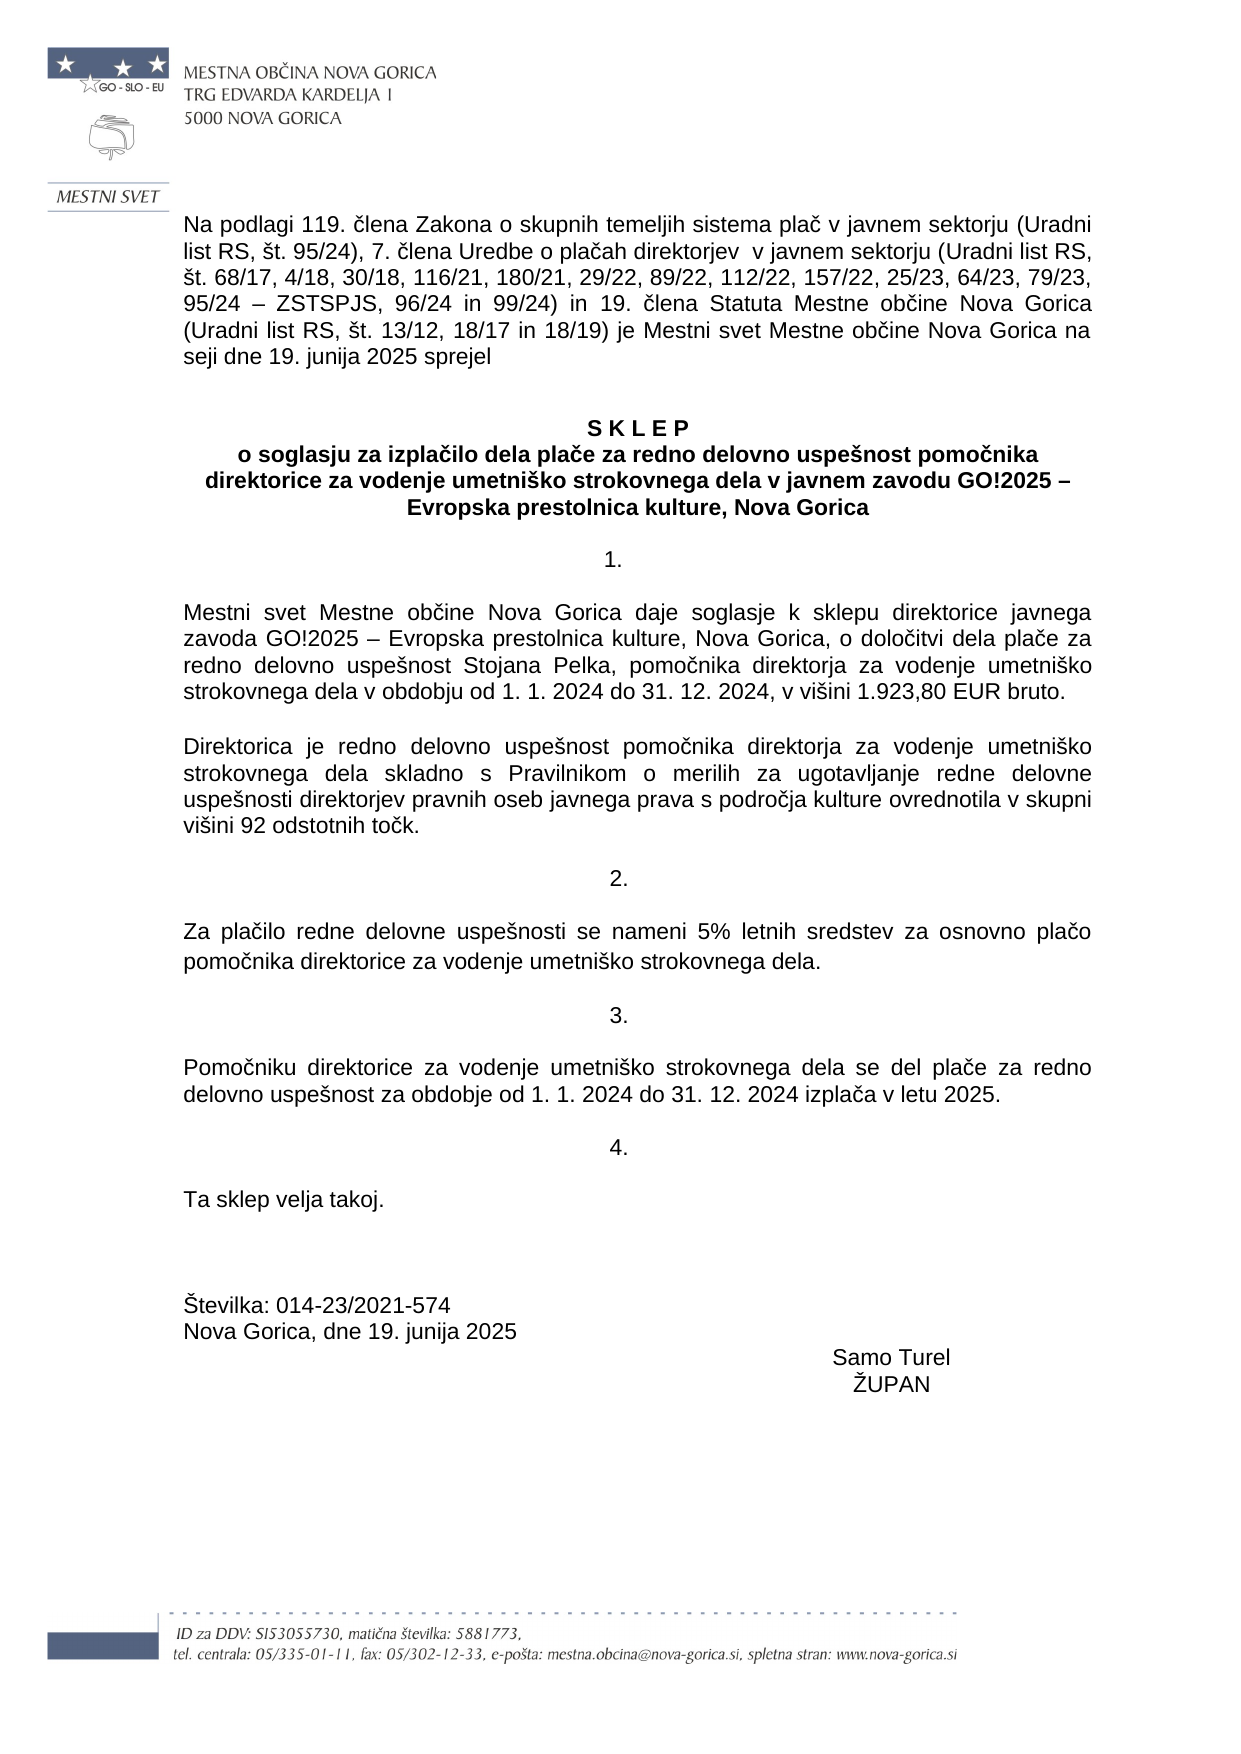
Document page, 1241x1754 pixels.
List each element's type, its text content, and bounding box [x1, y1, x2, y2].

text Nova Gorica, dne 19. junija 2025 [183, 1318, 1092, 1344]
text Mestni svet Mestne občine Nova Gorica daje soglasje k sklepu direktorice javnega zavoda GO!2025 – Evropska prestolnica kulture, Nova Gorica, o določitvi dela plače za redno delovno uspešnost Stojana Pelka, pomočnika direktorja za vodenje umetniško strokovnega dela v obdobju od 1. 1. 2024 do 31. 12. 2024, v višini 1.923,80 EUR bruto. [183, 599, 1092, 704]
text o soglasju za izplačilo dela plače za redno delovno uspešnost pomočnika direktorice za vodenje umetniško strokovnega dela v javnem zavodu GO!2025 – Evropska prestolnica kulture, Nova Gorica [183, 441, 1092, 520]
picture [47, 1612, 957, 1664]
picture [47, 47, 437, 212]
text 2. [183, 865, 1092, 891]
text Direktorica je redno delovno uspešnost pomočnika direktorja za vodenje umetniško strokovnega dela skladno s Pravilnikom o merilih za ugotavljanje redne delovne uspešnosti direktorjev pravnih oseb javnega prava s področja kulture ovrednotila v skupni višini 92 odstotnih točk. [183, 733, 1092, 839]
text S K L E P [183, 414, 1092, 441]
text ŽUPAN [221, 1371, 1092, 1397]
text 3. [183, 1002, 1092, 1028]
text 4. [183, 1133, 1092, 1160]
text Samo Turel [183, 1344, 1092, 1371]
text Na podlagi 119. člena Zakona o skupnih temeljih sistema plač v javnem sektorju (Uradni list RS, št. 95/24), 7. člena Uredbe o plačah direktorjev v javnem sektorju (Uradni list RS, št. 68/17, 4/18, 30/18, 116/21, 180/21, 29/22, 89/22, 112/22, 157/22, 25/23, 64/23, 79/23, 95/24 – ZSTSPJS, 96/24 in 99/24) in 19. člena Statuta Mestne občine Nova Gorica (Uradni list RS, št. 13/12, 18/17 in 18/19) je Mestni svet Mestne občine Nova Gorica na seji dne 19. junija 2025 sprejel [183, 148, 1092, 369]
text Številka: 014-23/2021-574 [183, 1292, 1092, 1318]
text Za plačilo redne delovne uspešnosti se nameni 5% letnih sredstev za osnovno plačo pomočnika direktorice za vodenje umetniško strokovnega dela. [183, 918, 1092, 975]
text Ta sklep velja takoj. [183, 1186, 1092, 1212]
text Pomočniku direktorice za vodenje umetniško strokovnega dela se del plače za redno delovno uspešnost za obdobje od 1. 1. 2024 do 31. 12. 2024 izplača v letu 2025. [183, 1054, 1092, 1107]
